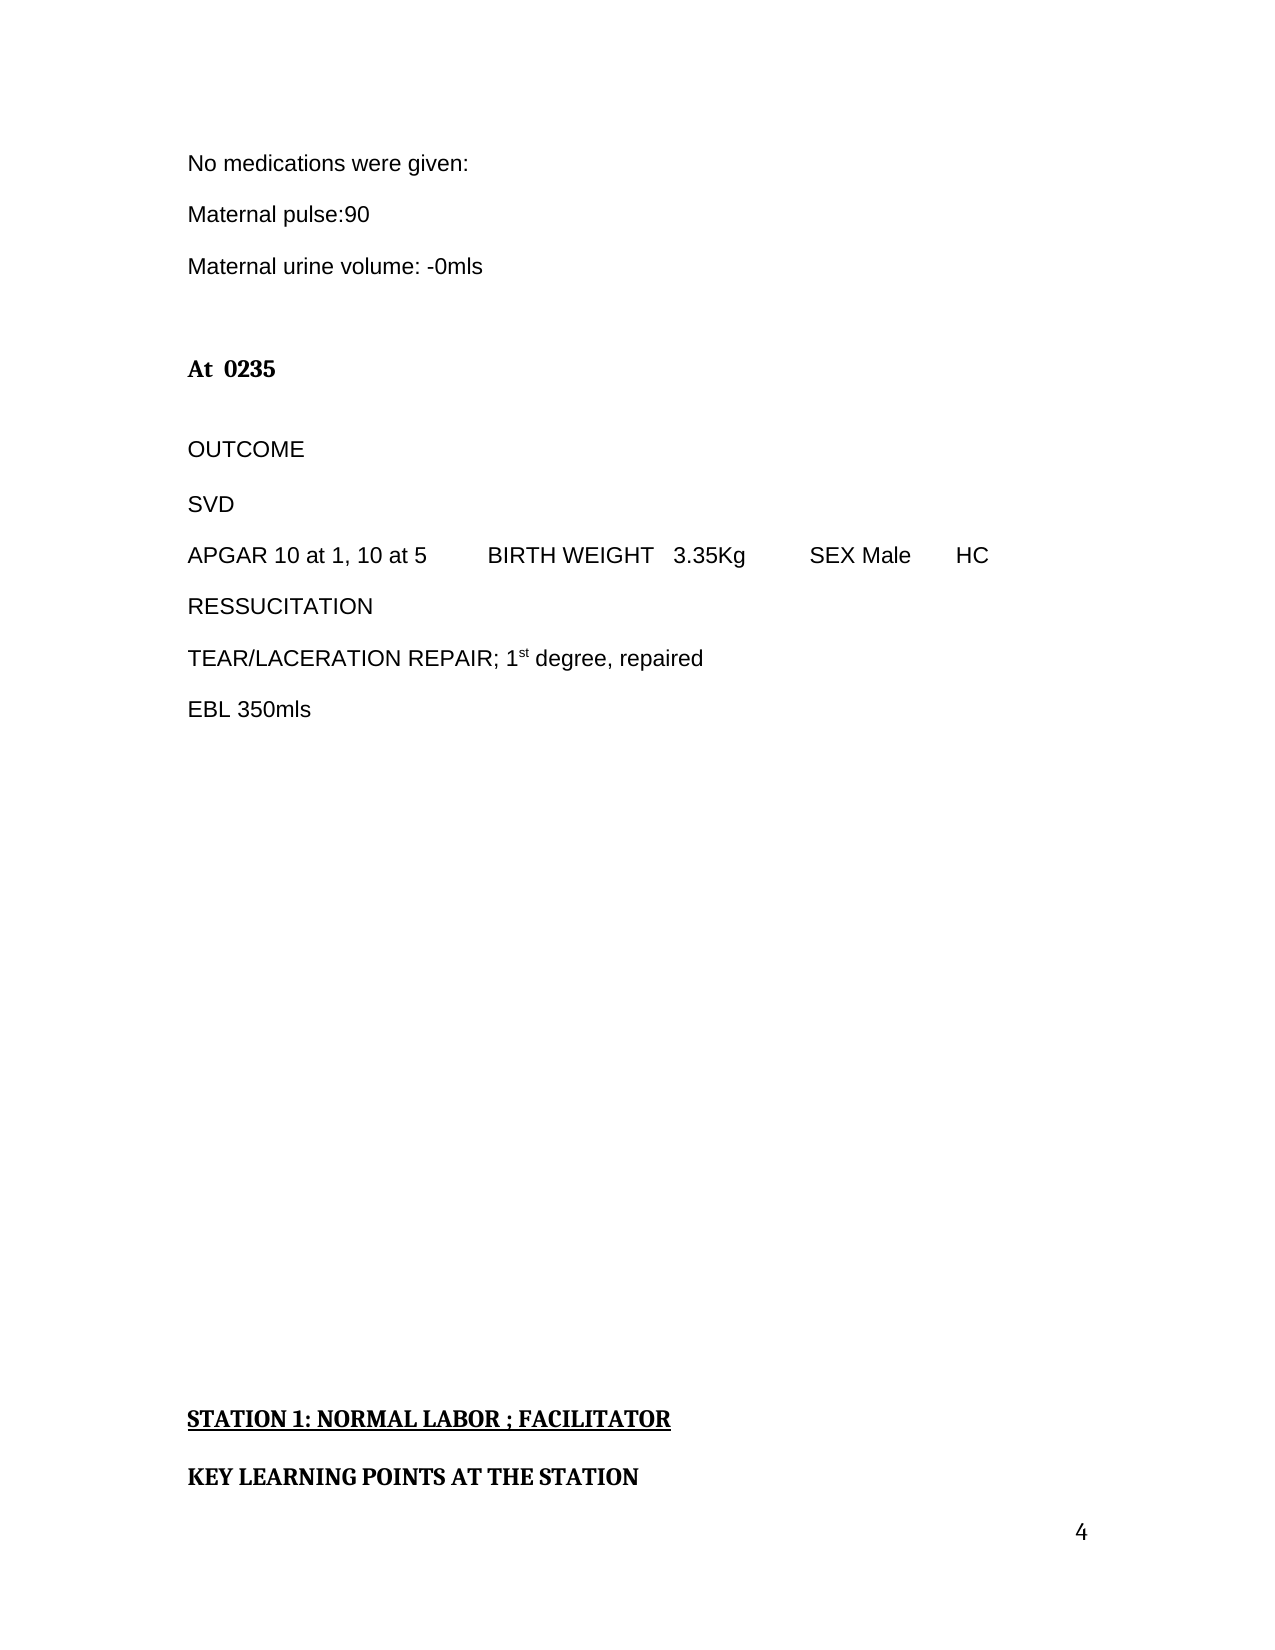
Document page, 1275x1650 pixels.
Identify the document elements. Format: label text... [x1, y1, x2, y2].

text No medications were given: [187, 150, 1087, 176]
text Maternal pulse:90 [187, 201, 1087, 228]
text OUTCOME [187, 436, 1087, 462]
text EBL 350mls [187, 696, 1087, 722]
text TEAR/LACERATION REPAIR; 1st degree, repaired [187, 645, 1087, 671]
text Maternal urine volume: -0mls [187, 253, 1087, 279]
text APGAR 10 at 1, 10 at 5 BIRTH WEIGHT 3.35Kg SEX Male HC [187, 542, 1087, 568]
text KEY LEARNING POINTS AT THE STATION [187, 1462, 1087, 1491]
text SVD [187, 491, 1087, 517]
text RESSUCITATION [187, 593, 1087, 620]
text STATION 1: NORMAL LABOR ; FACILITATOR [187, 1405, 1087, 1434]
text At 0235 [187, 355, 1087, 384]
